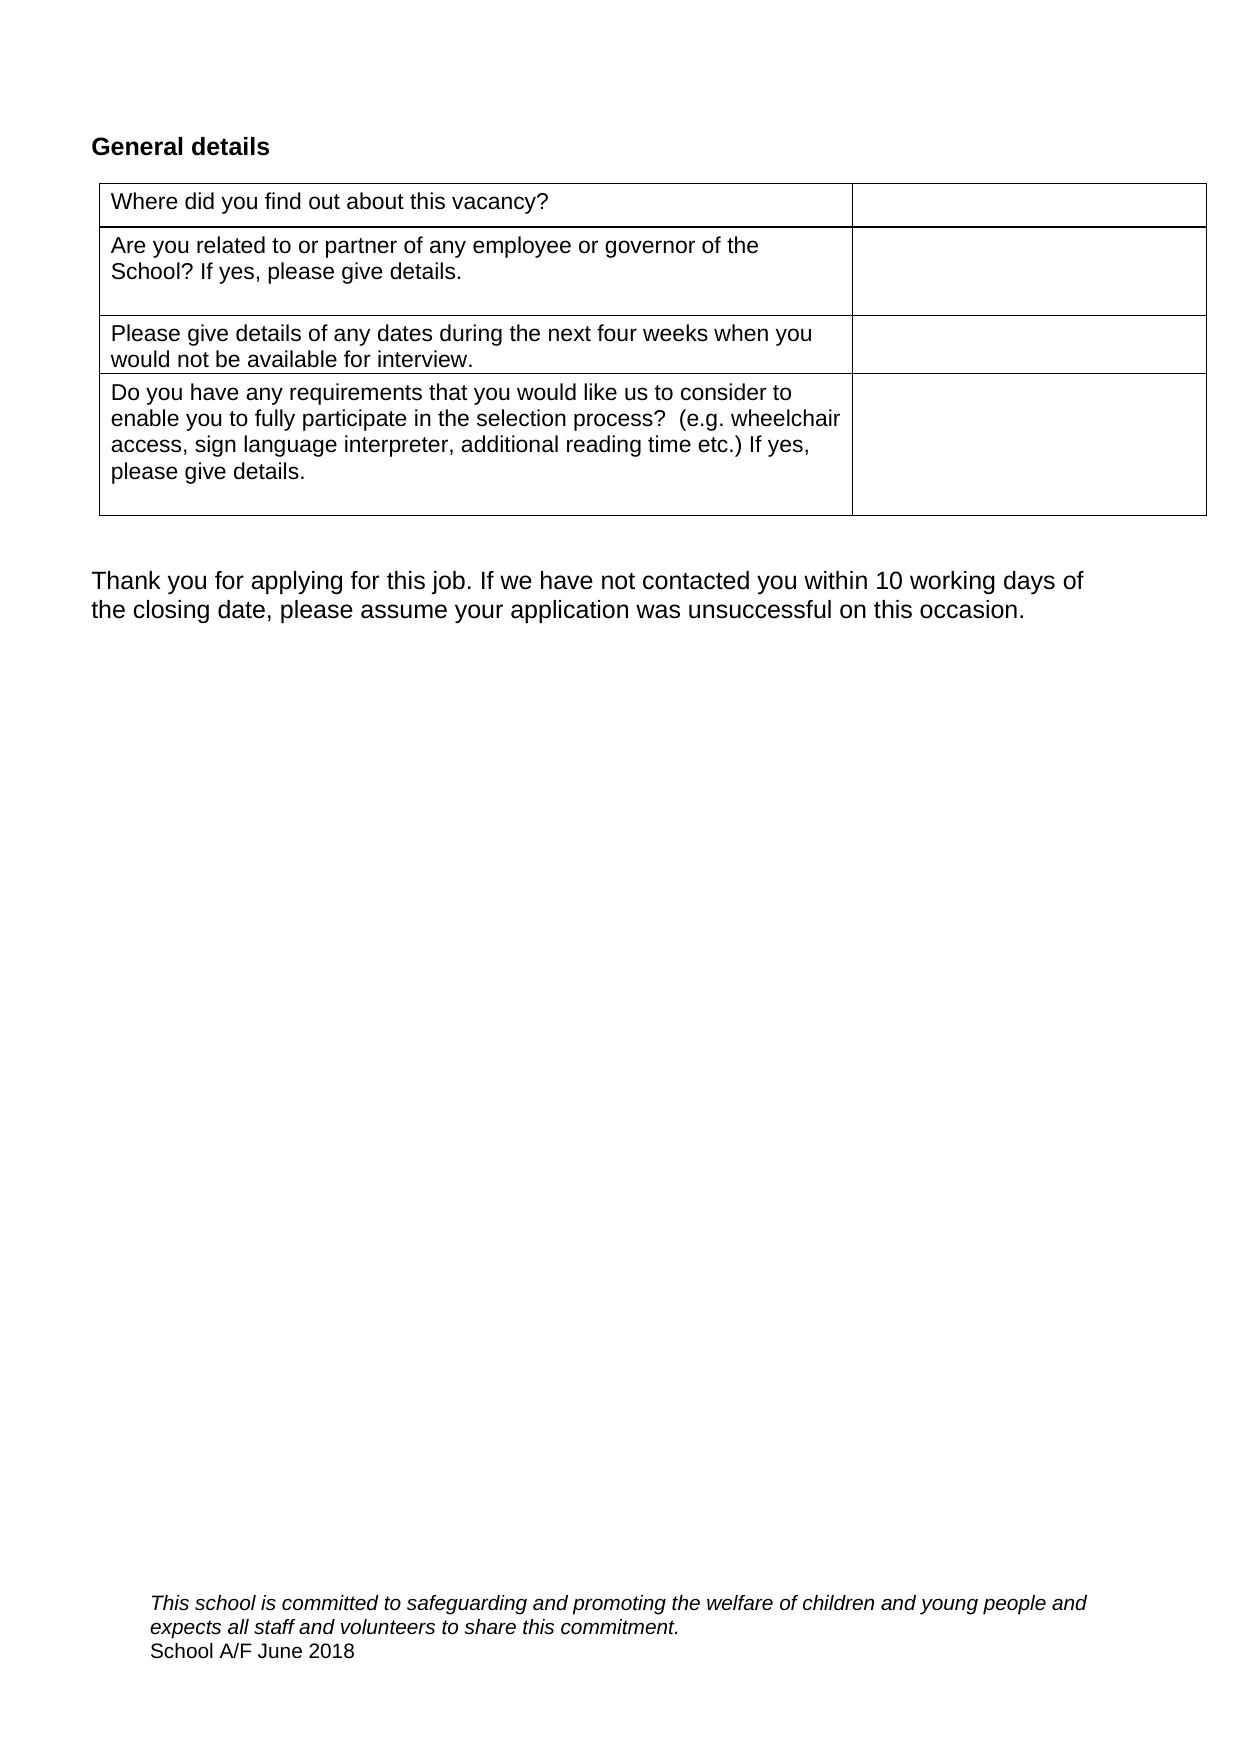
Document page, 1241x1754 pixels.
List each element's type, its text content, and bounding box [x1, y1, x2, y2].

table_cell Are you related to or partner of any employee or governor of the School? If yes, please give details. [100, 228, 852, 315]
table_cell [853, 374, 1206, 514]
table_cell Do you have any requirements that you would like us to consider to enable you to fully participate in the selection process? (e.g. wheelchair access, sign language interpreter, additional reading time etc.) If yes, please give details. [100, 374, 852, 514]
text Thank you for applying for this job. If we have not contacted you within 10 working days of the closing date, please assume your application was unsuccessful on this occasion. [91, 566, 1090, 623]
table_header Where did you find out about this vacancy? [100, 184, 852, 226]
table_cell Please give details of any dates during the next four weeks when you would not be available for interview. [100, 316, 852, 373]
table_cell [853, 316, 1206, 373]
table_cell [853, 228, 1206, 315]
text General details [91, 132, 1090, 161]
table_header [853, 184, 1206, 226]
